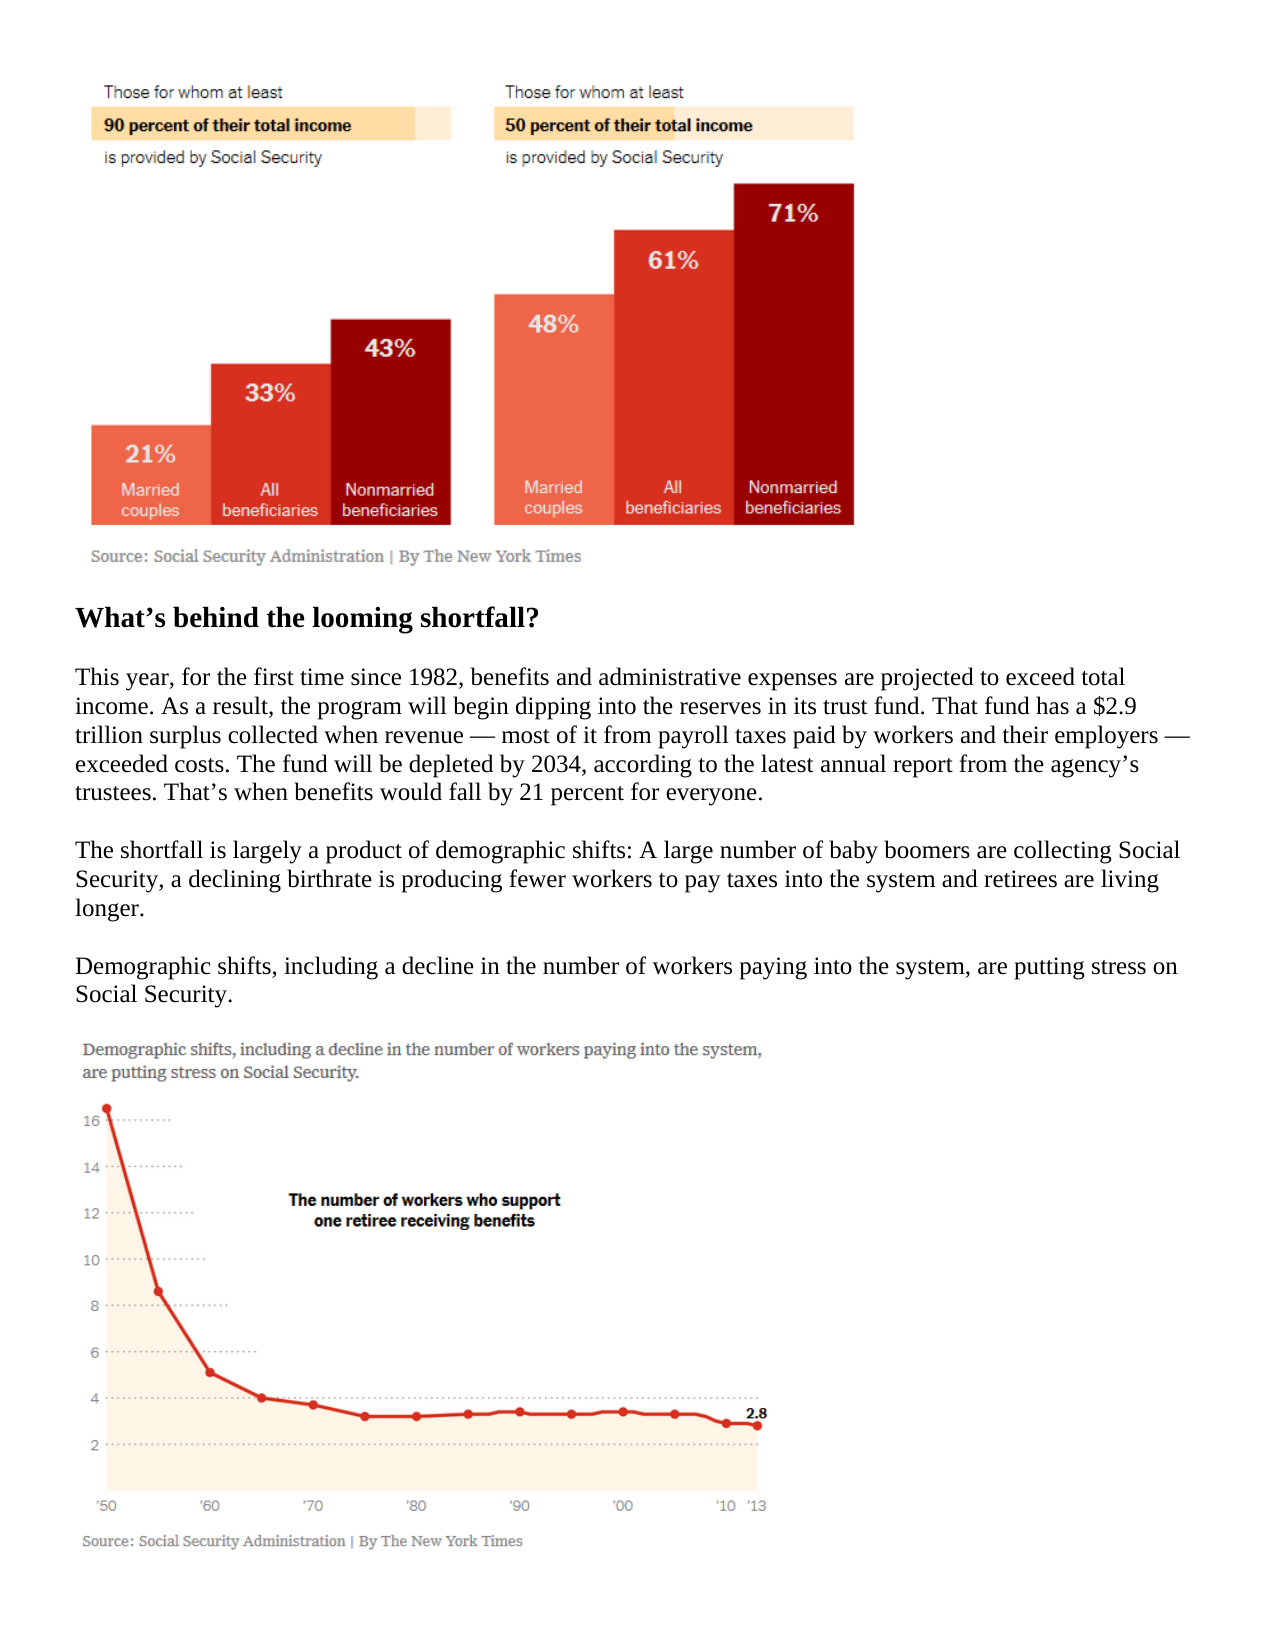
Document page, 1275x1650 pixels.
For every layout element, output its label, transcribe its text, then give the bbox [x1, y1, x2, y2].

text The shortfall is largely a product of demographic shifts: A large number of baby boomers are collecting Social Security, a declining birthrate is producing fewer workers to pay taxes into the system and retirees are living longer. [75, 835, 1200, 922]
text Demographic shifts, including a decline in the number of workers paying into the system, are putting stress on Social Security. [75, 951, 1200, 1008]
text This year, for the first time since 1982, benefits and administrative expenses are projected to exceed total income. As a result, the program will begin dipping into the reserves in its trust fund. That fund has a $2.9 trillion surplus collected when revenue — most of it from payroll taxes paid by workers and their employers — exceeded costs. The fund will be depleted by 2034, according to the latest annual report from the agency’s trustees. That’s when benefits would fall by 21 percent for everyone. [75, 662, 1200, 806]
picture [75, 75, 872, 571]
picture [75, 1037, 780, 1560]
text What’s behind the looming shortfall? [75, 600, 1200, 633]
